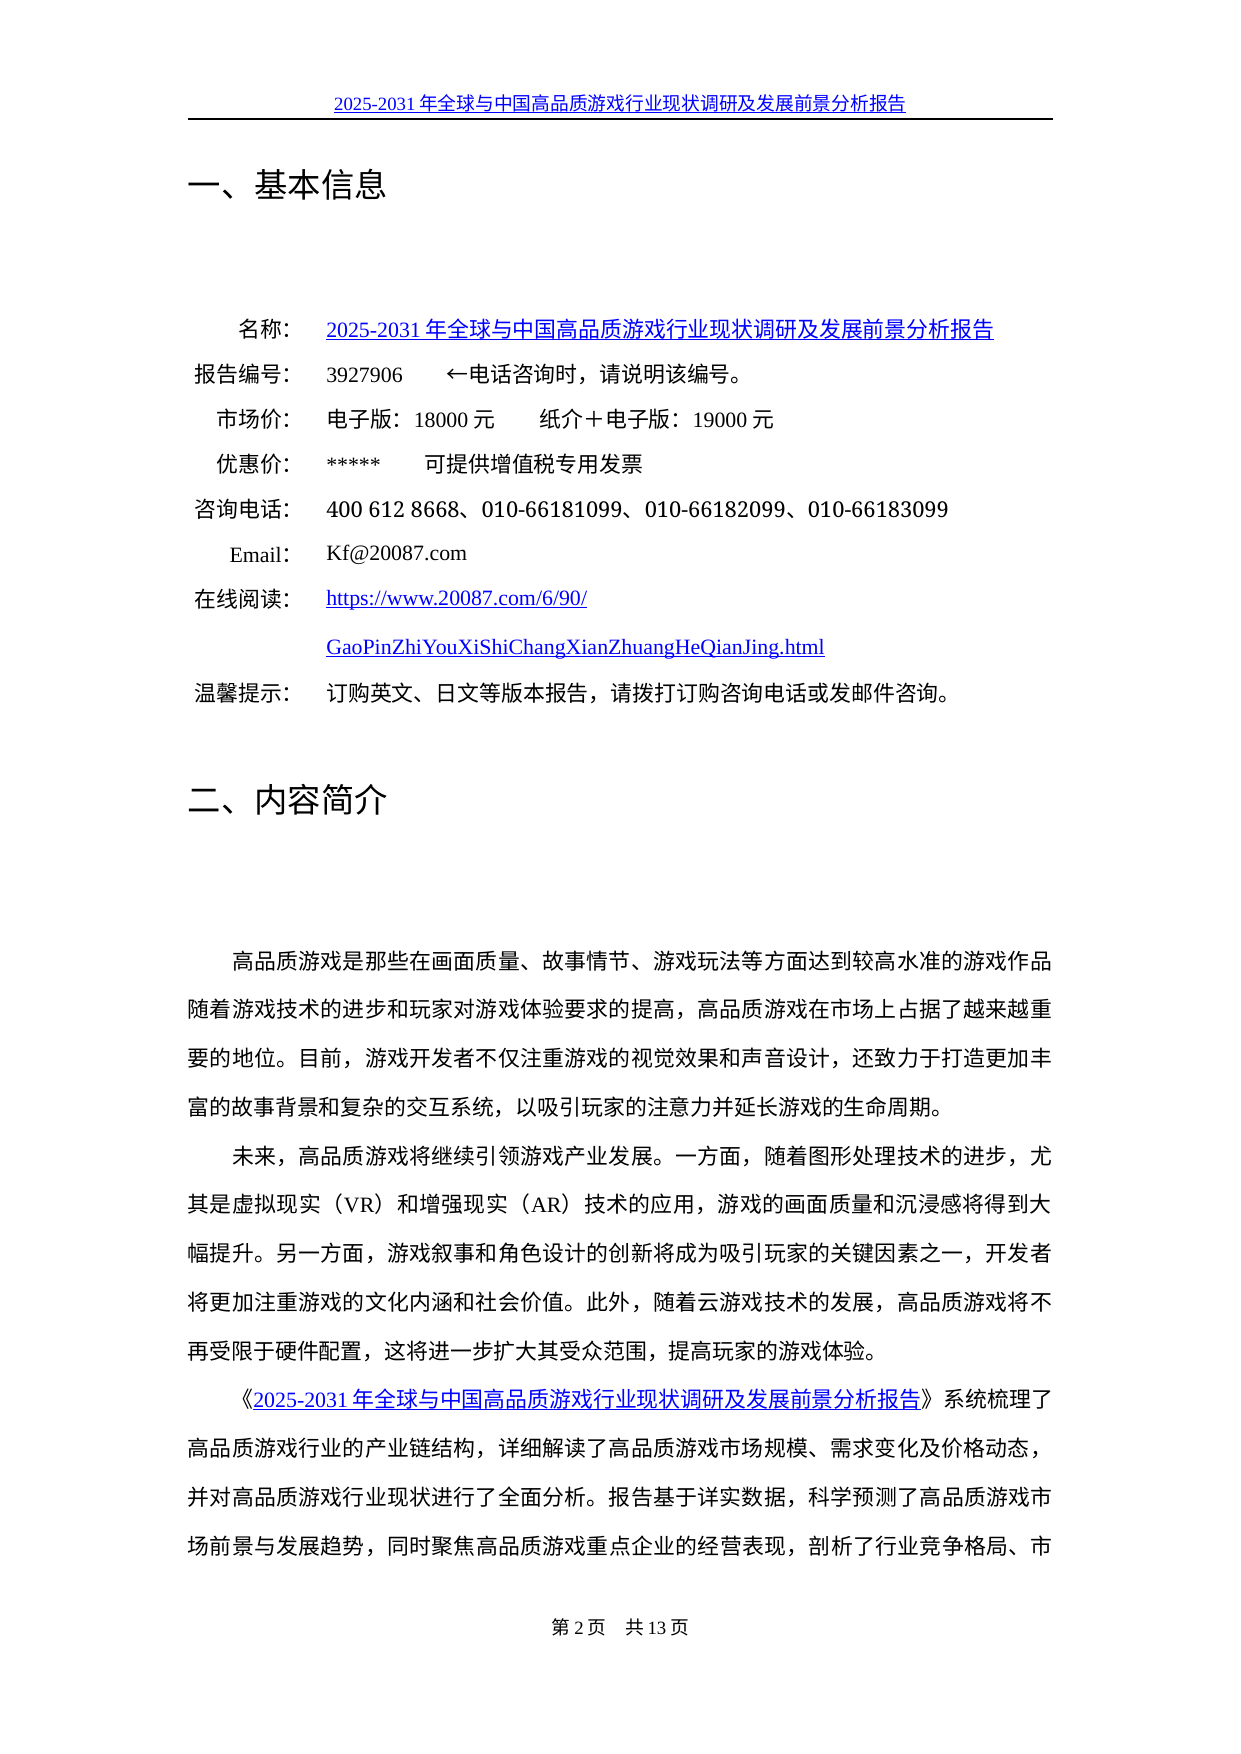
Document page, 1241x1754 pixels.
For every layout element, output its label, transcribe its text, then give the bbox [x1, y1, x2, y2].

table_cell 电子版：18000 元 纸介＋电子版：19000 元 [315, 402, 1073, 447]
table_cell 3927906 ←电话咨询时，请说明该编号。 [315, 357, 1073, 402]
table_cell 400 612 8668、010-66181099、010-66182099、010-66183099 [315, 492, 1073, 537]
table_cell 市场价： [167, 402, 315, 447]
table_cell 订购英文、日文等版本报告，请拨打订购咨询电话或发邮件咨询。 [315, 675, 1073, 720]
table_cell 温馨提示： [167, 675, 315, 720]
table_cell 咨询电话： [167, 492, 315, 537]
table_header 名称： [167, 312, 315, 357]
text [187, 943, 1053, 1561]
table_cell ***** 可提供增值税专用发票 [315, 447, 1073, 492]
title 二、内容简介 [187, 766, 1053, 831]
table_cell [315, 582, 1073, 675]
table_cell Email： [167, 537, 315, 582]
title 一、基本信息 [187, 150, 1053, 215]
table_header 2025-2031年全球与中国高品质游戏行业现状调研及发展前景分析报告 [315, 312, 1073, 357]
table_cell 在线阅读： [167, 582, 315, 675]
table_cell Kf@20087.com [315, 537, 1073, 582]
table_cell 报告编号： [167, 357, 315, 402]
table_cell 优惠价： [167, 447, 315, 492]
